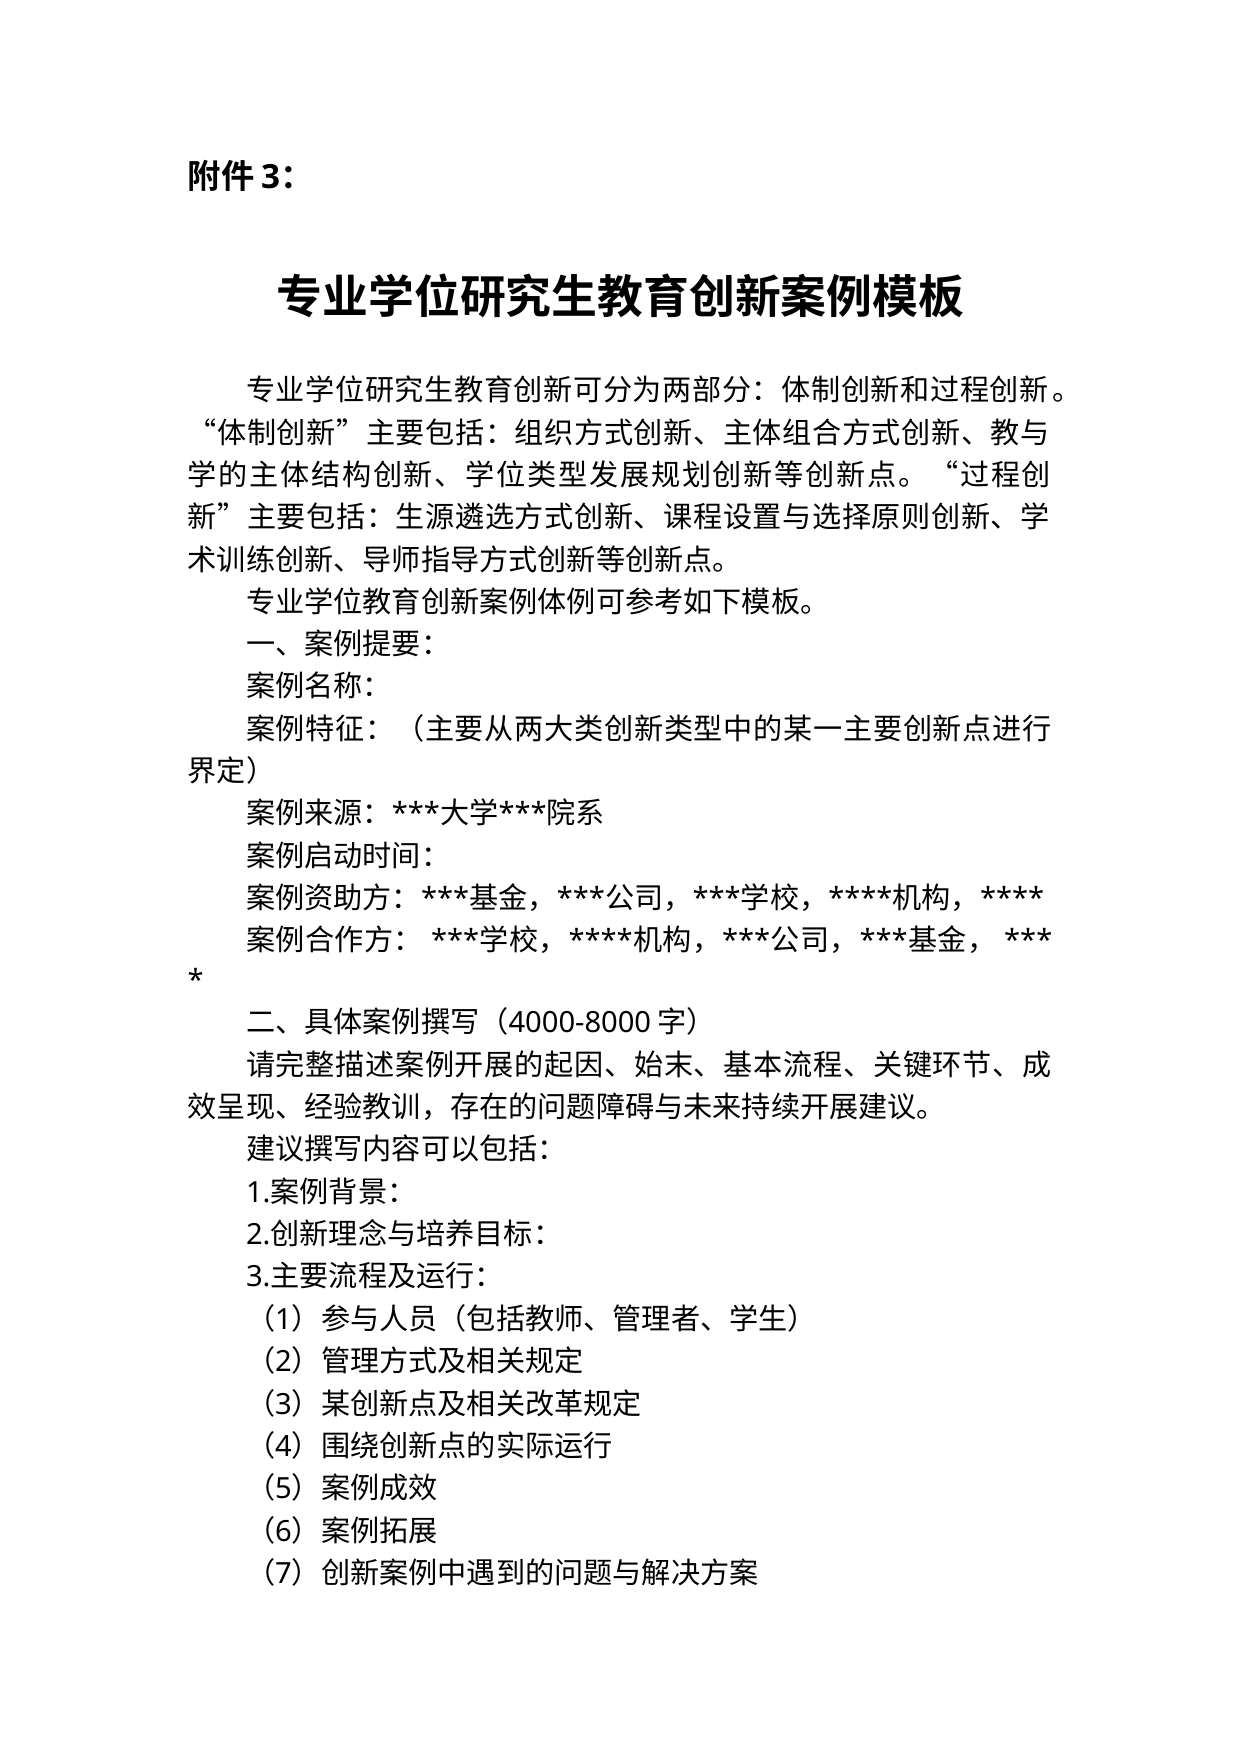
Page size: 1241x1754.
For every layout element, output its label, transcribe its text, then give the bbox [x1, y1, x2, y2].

text 专业学位教育创新案例体例可参考如下模板。 [187, 578, 1053, 621]
text 建议撰写内容可以包括： [187, 1126, 1053, 1168]
text 3.主要流程及运行： [187, 1253, 1053, 1295]
text 专业学位研究生教育创新案例模板 [187, 261, 1053, 327]
text （2）管理方式及相关规定 [187, 1338, 1053, 1380]
text 专业学位研究生教育创新可分为两部分：体制创新和过程创新。“体制创新”主要包括：组织方式创新、主体组合方式创新、教与学的主体结构创新、学位类型发展规划创新等创新点。“过程创新”主要包括：生源遴选方式创新、课程设置与选择原则创新、学术训练创新、导师指导方式创新等创新点。 [187, 367, 1053, 578]
text 一、案例提要： [187, 621, 1053, 663]
text 案例来源：***大学***院系 [187, 790, 1053, 832]
text 案例合作方： ***学校，****机构，***公司，***基金， **** [187, 917, 1053, 999]
text 二、具体案例撰写（4000-8000字） [187, 999, 1053, 1041]
text （3）某创新点及相关改革规定 [187, 1380, 1053, 1423]
text 案例特征：（主要从两大类创新类型中的某一主要创新点进行界定） [187, 705, 1053, 790]
text （7）创新案例中遇到的问题与解决方案 [187, 1550, 1053, 1592]
text 案例资助方：***基金，***公司，***学校，****机构，**** [187, 874, 1053, 917]
text 2.创新理念与培养目标： [187, 1211, 1053, 1253]
text （5）案例成效 [187, 1465, 1053, 1507]
text （6）案例拓展 [187, 1507, 1053, 1550]
text （4）围绕创新点的实际运行 [187, 1423, 1053, 1465]
text 案例启动时间： [187, 832, 1053, 874]
text 案例名称： [187, 663, 1053, 705]
text 附件3： [187, 150, 1053, 198]
text 请完整描述案例开展的起因、始末、基本流程、关键环节、成效呈现、经验教训，存在的问题障碍与未来持续开展建议。 [187, 1041, 1053, 1126]
text 1.案例背景： [187, 1168, 1053, 1211]
text （1）参与人员（包括教师、管理者、学生） [187, 1295, 1053, 1338]
